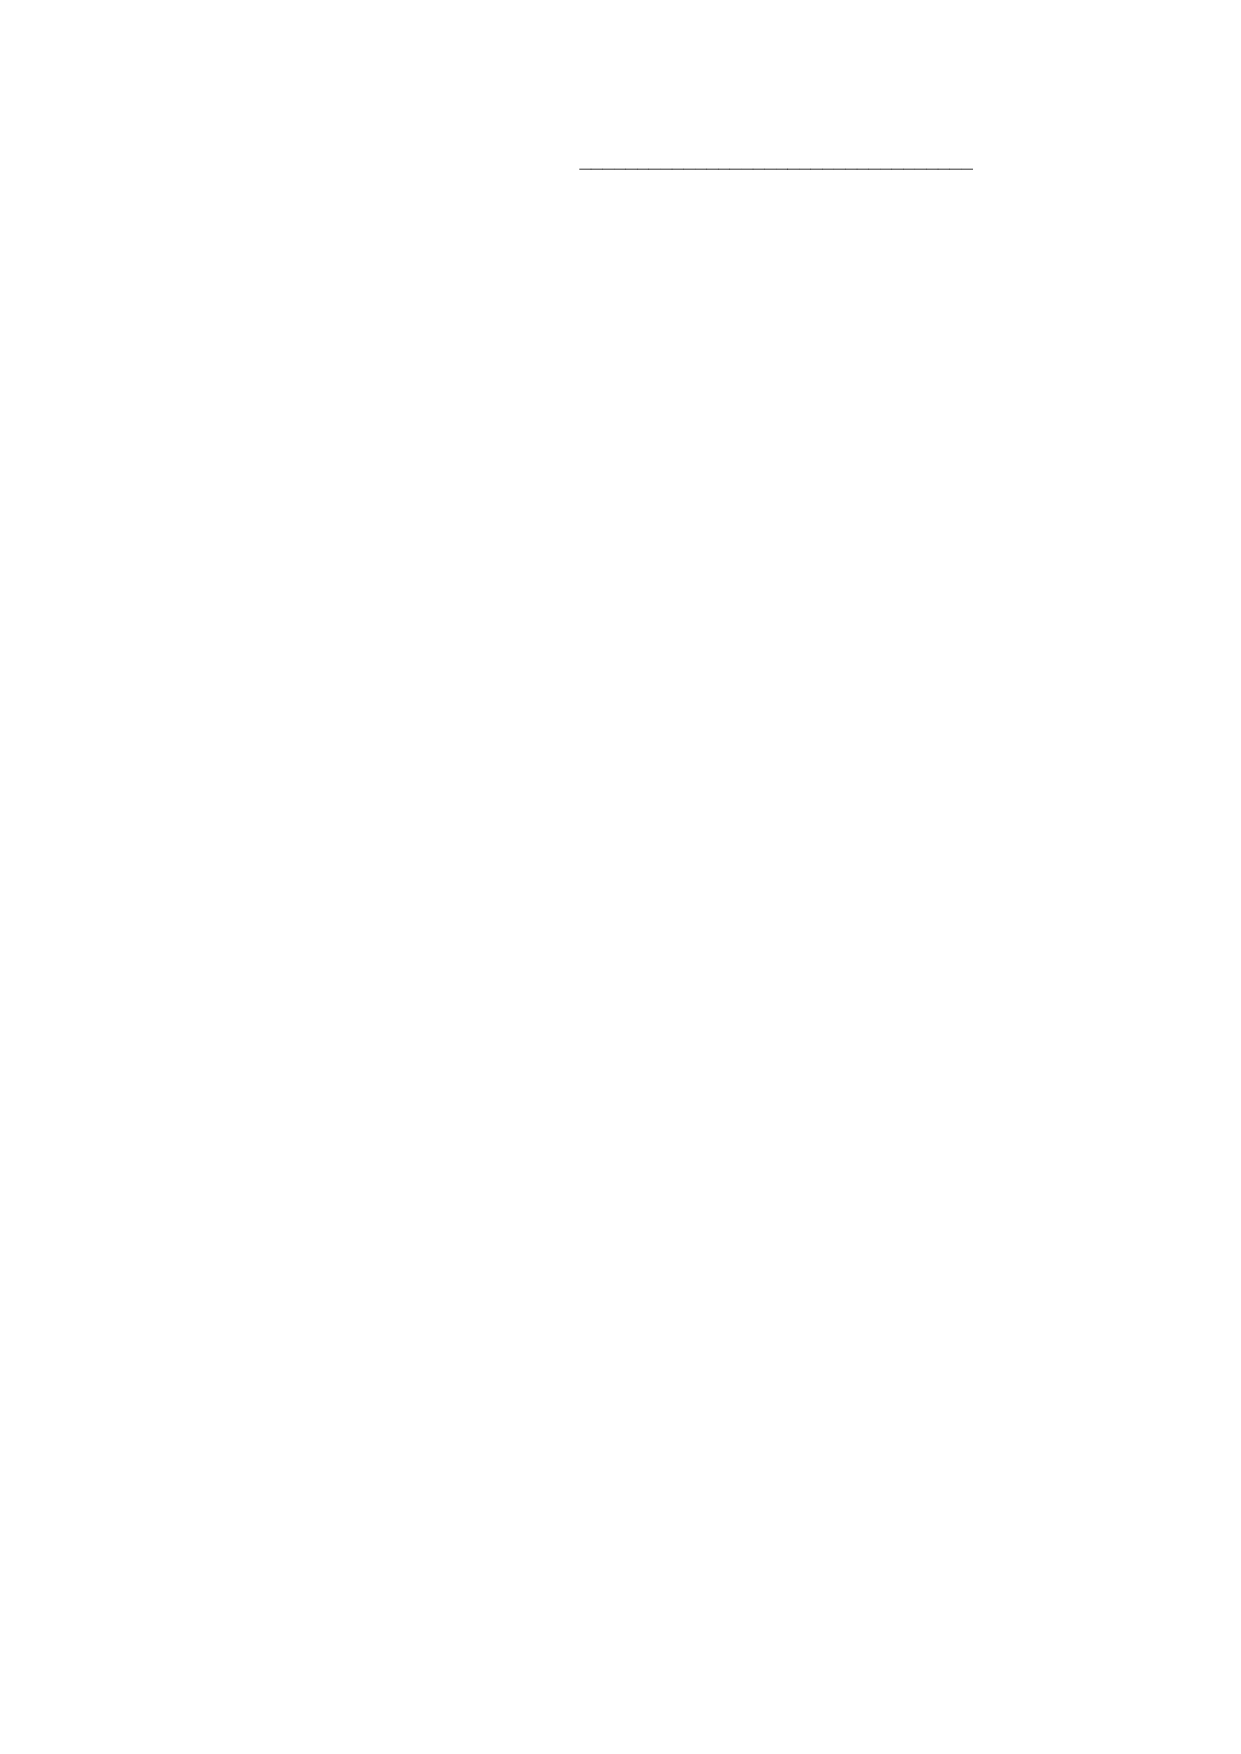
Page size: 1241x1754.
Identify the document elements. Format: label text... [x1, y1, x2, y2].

text __________________________________ [118, 148, 1122, 172]
